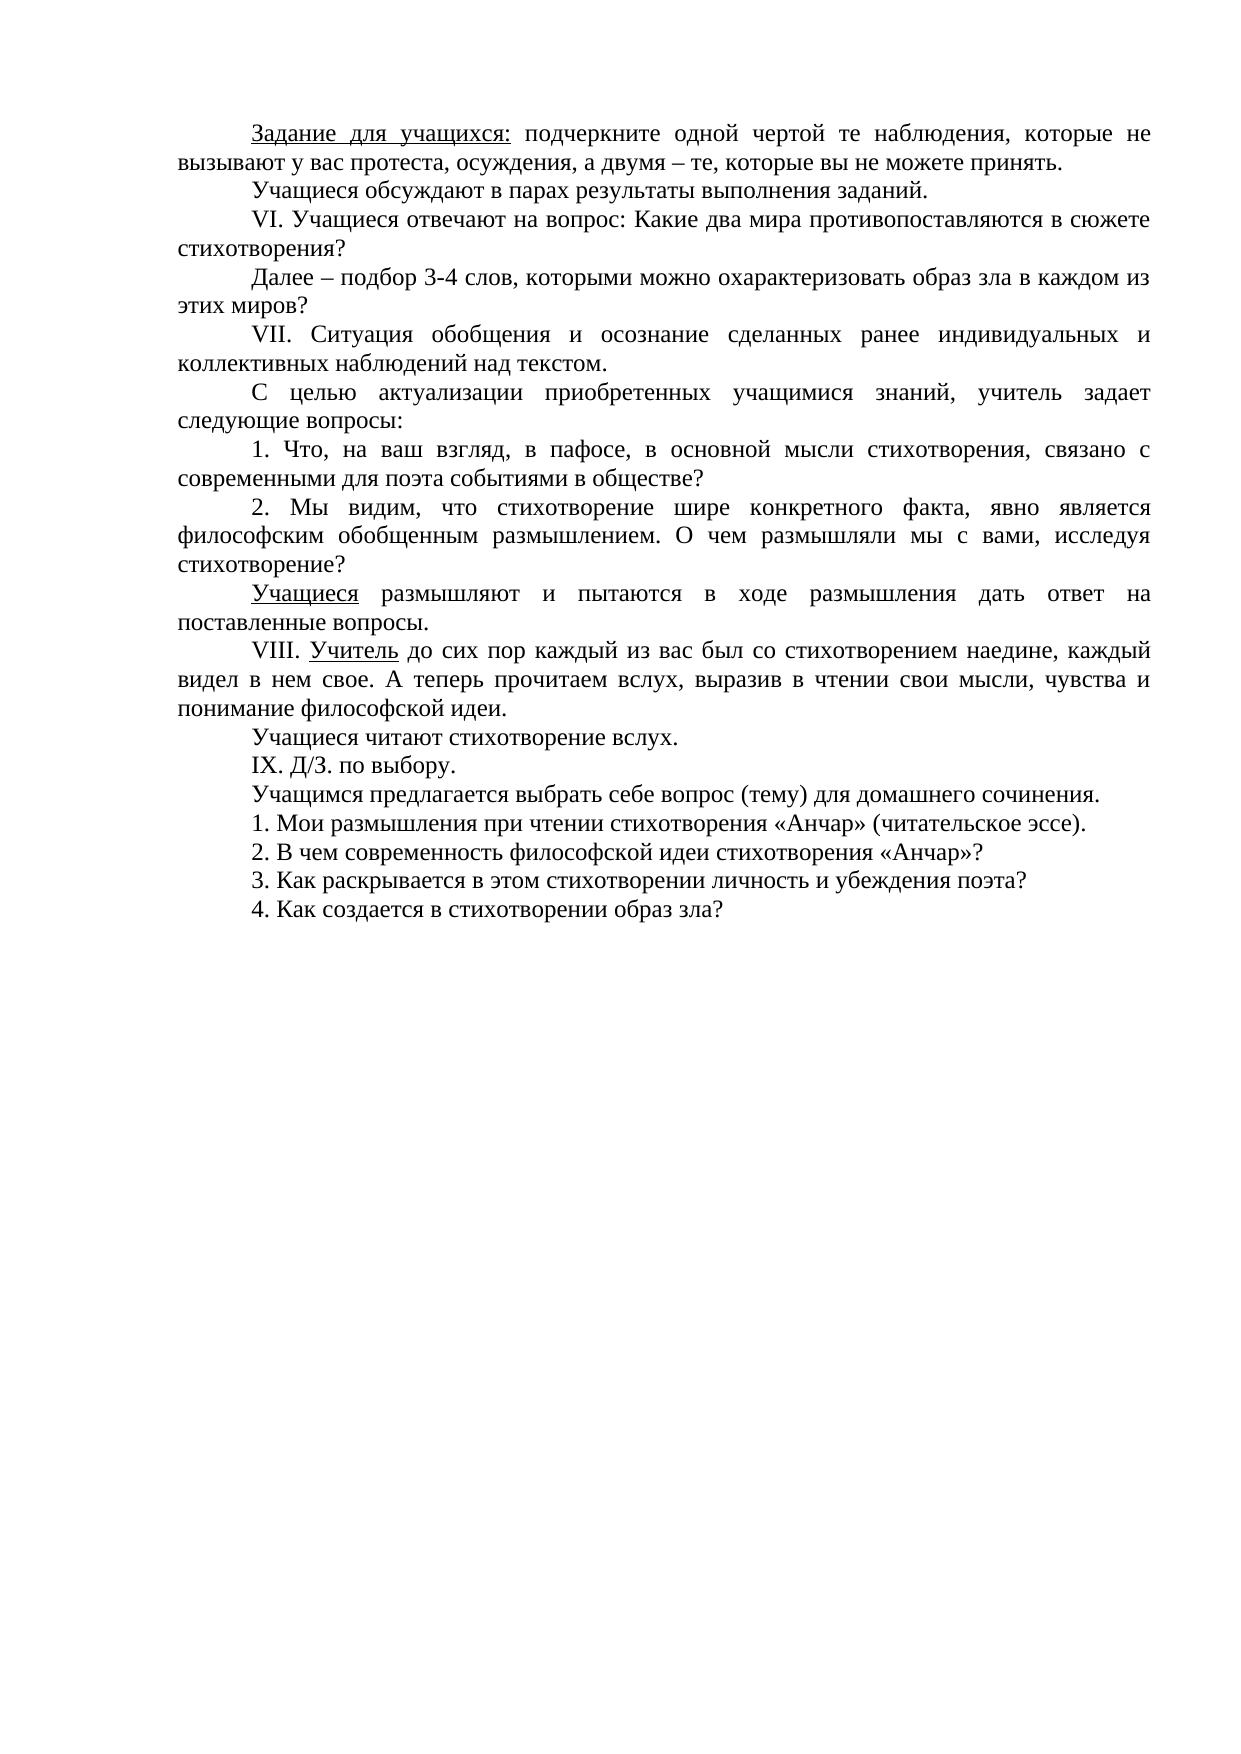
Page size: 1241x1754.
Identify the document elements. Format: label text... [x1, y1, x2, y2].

text VIII. Учитель до сих пор каждый из вас был со стихотворением наедине, каждый видел в нем свое. А теперь прочитаем вслух, выразив в чтении свои мысли, чувства и понимание философской идеи. [177, 636, 1152, 722]
text Задание для учащихся: подчеркните одной чертой те наблюдения, которые не вызывают у вас протеста, осуждения, а двумя – те, которые вы не можете принять. [177, 118, 1152, 176]
text 1. Мои размышления при чтении стихотворения «Анчар» (читательское эссе). [177, 808, 1152, 837]
text Учащимся предлагается выбрать себе вопрос (тему) для домашнего сочинения. [177, 779, 1152, 808]
text 4. Как создается в стихотворении образ зла? [177, 894, 1152, 923]
text VII. Ситуация обобщения и осознание сделанных ранее индивидуальных и коллективных наблюдений над текстом. [177, 319, 1152, 377]
text С целью актуализации приобретенных учащимися знаний, учитель задает следующие вопросы: [177, 377, 1152, 434]
text Учащиеся обсуждают в парах результаты выполнения заданий. [177, 176, 1152, 204]
text Учащиеся читают стихотворение вслух. [177, 722, 1152, 751]
text Учащиеся размышляют и пытаются в ходе размышления дать ответ на поставленные вопросы. [177, 578, 1152, 636]
text 2. Мы видим, что стихотворение шире конкретного факта, явно является философским обобщенным размышлением. О чем размышляли мы с вами, исследуя стихотворение? [177, 492, 1152, 578]
text 1. Что, на ваш взгляд, в пафосе, в основной мысли стихотворения, связано с современными для поэта событиями в обществе? [177, 434, 1152, 492]
text 2. В чем современность философской идеи стихотворения «Анчар»? [177, 837, 1152, 866]
text IX. Д/З. по выбору. [177, 751, 1152, 779]
text Далее – подбор 3-4 слов, которыми можно охарактеризовать образ зла в каждом из этих миров? [177, 262, 1152, 319]
text 3. Как раскрывается в этом стихотворении личность и убеждения поэта? [177, 866, 1152, 894]
text VI. Учащиеся отвечают на вопрос: Какие два мира противопоставляются в сюжете стихотворения? [177, 204, 1152, 262]
